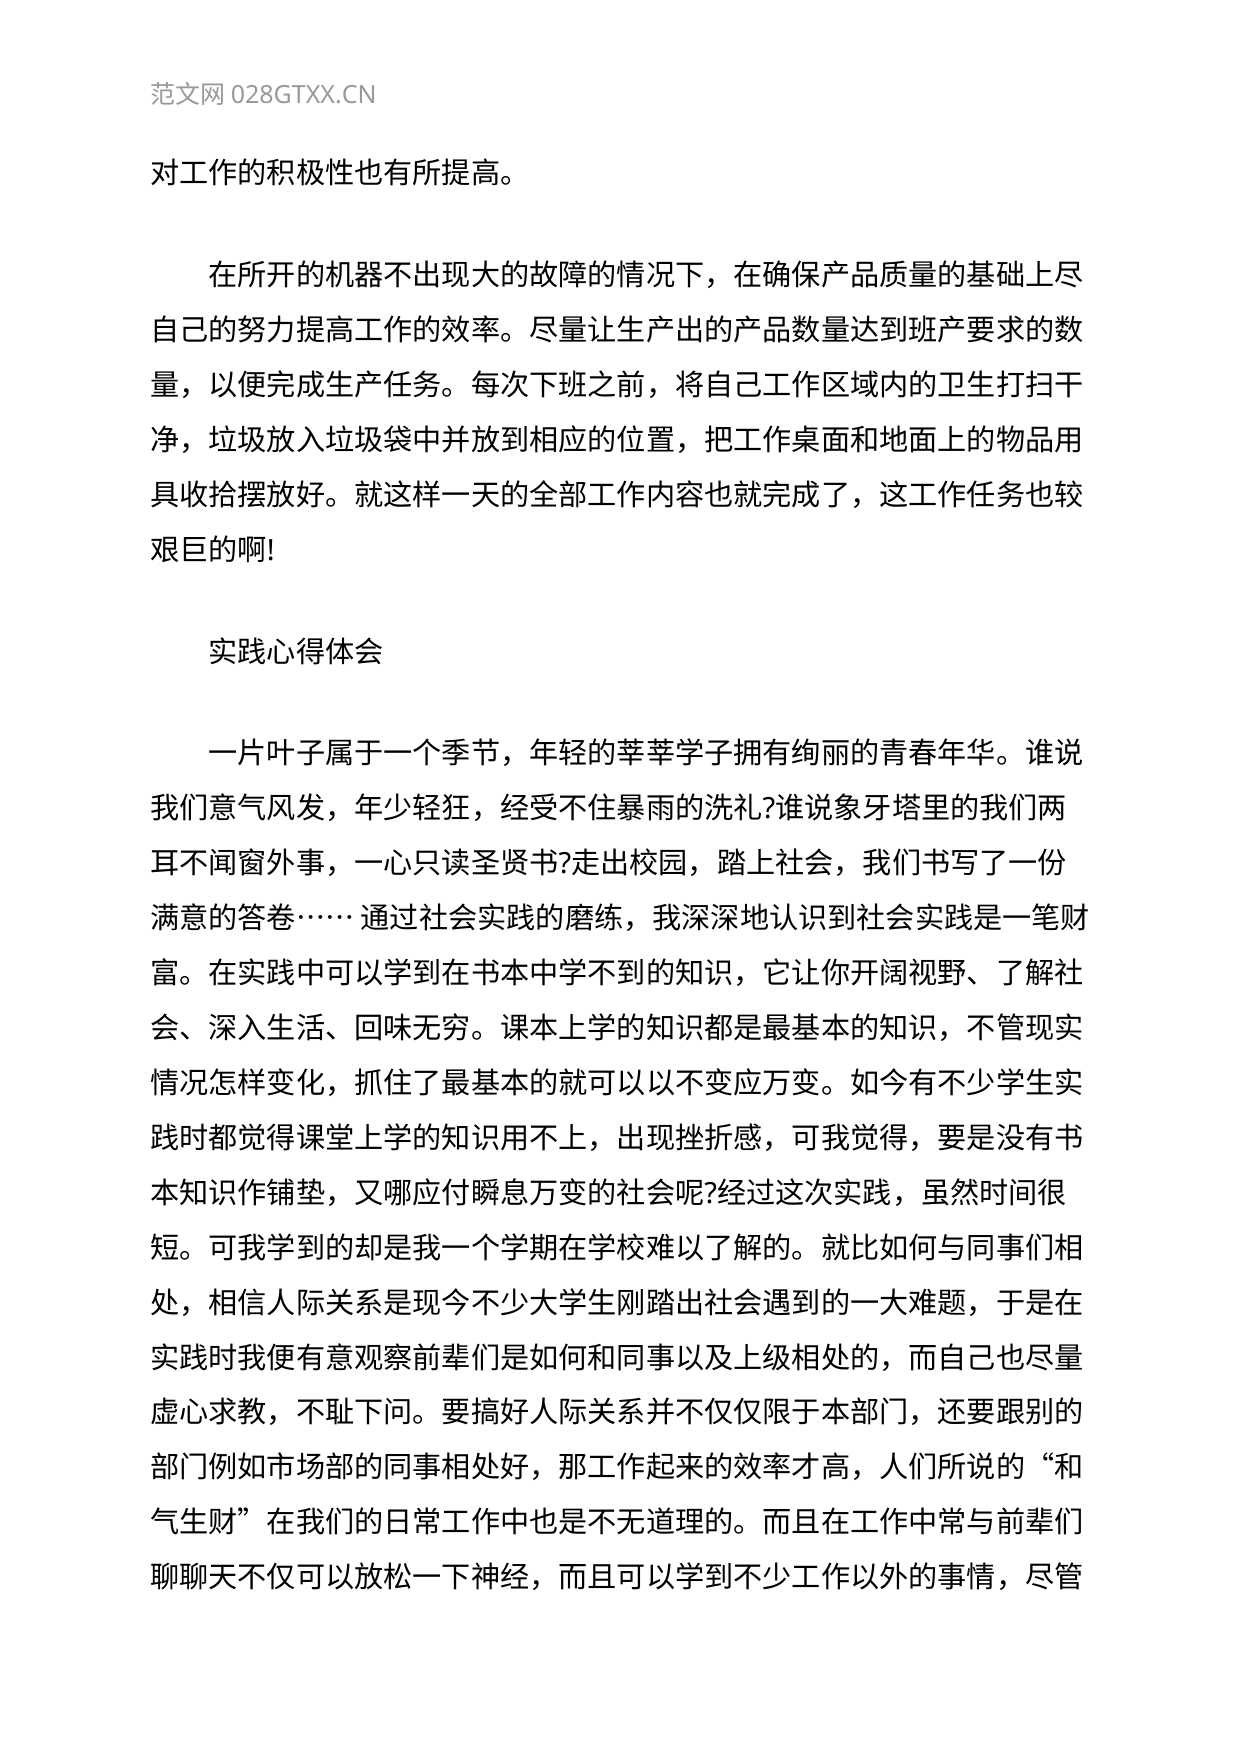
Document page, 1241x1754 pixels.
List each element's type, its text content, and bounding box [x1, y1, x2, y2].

text 在所开的机器不出现大的故障的情况下，在确保产品质量的基础上尽自己的努力提高工作的效率。尽量让生产出的产品数量达到班产要求的数量，以便完成生产任务。每次下班之前，将自己工作区域内的卫生打扫干净，垃圾放入垃圾袋中并放到相应的位置，把工作桌面和地面上的物品用具收拾摆放好。就这样一天的全部工作内容也就完成了，这工作任务也较艰巨的啊! [150, 252, 1090, 569]
text 实践心得体会 [150, 628, 1090, 671]
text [150, 730, 1090, 1596]
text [150, 150, 1090, 192]
